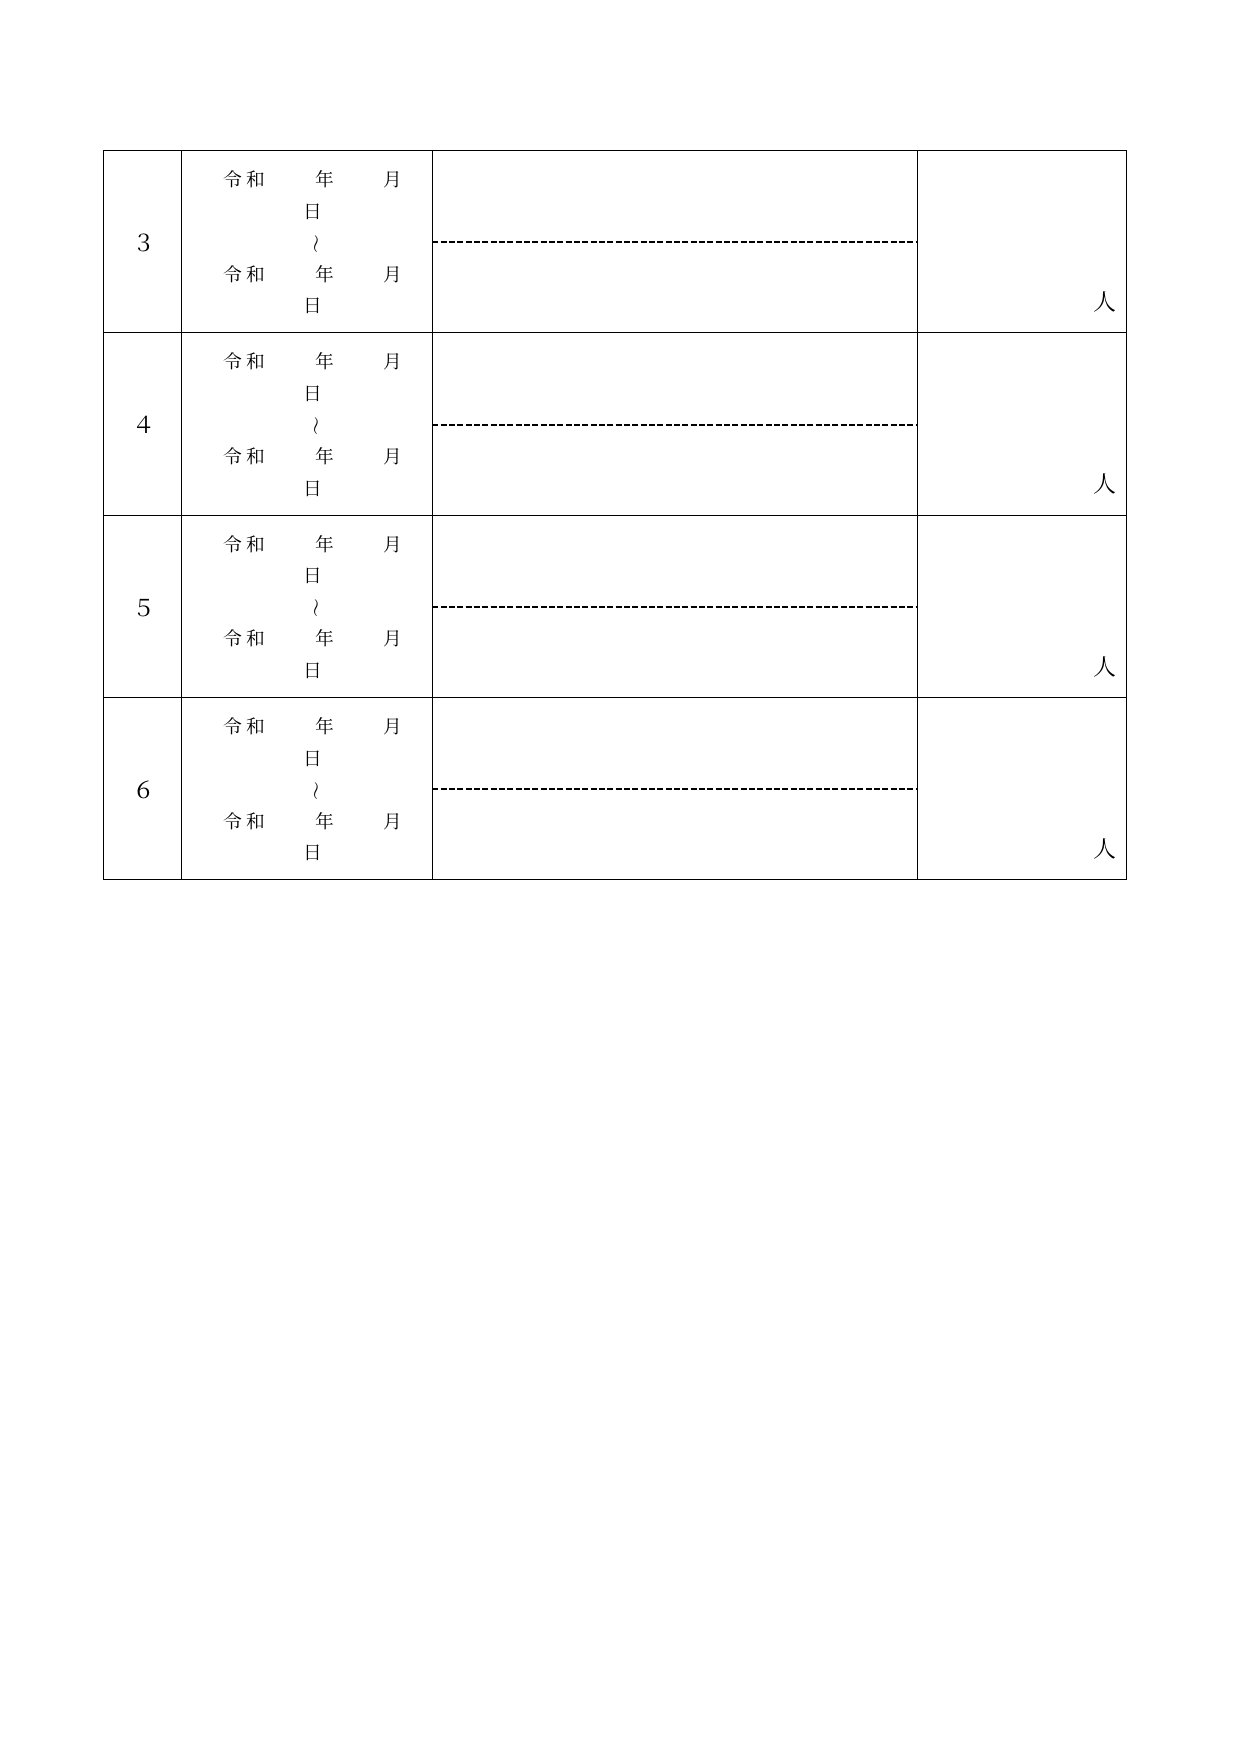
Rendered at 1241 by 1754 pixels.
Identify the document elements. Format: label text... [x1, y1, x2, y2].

table_cell 令和 年 月 日 ～ 令和 年 月 日 [182, 516, 432, 697]
table_cell 令和 年 月 日 ～ 令和 年 月 日 [182, 333, 432, 514]
table_cell ６ [104, 698, 181, 879]
table_cell 人 [918, 333, 1126, 514]
table_cell ５ [104, 516, 181, 697]
table_cell ４ [104, 333, 181, 514]
table_cell [433, 241, 917, 332]
table_cell [433, 698, 917, 788]
table_cell 人 [918, 516, 1126, 697]
table_cell ３ [104, 151, 181, 332]
table_cell [433, 516, 917, 606]
table_cell 令和 年 月 日 ～ 令和 年 月 日 [182, 151, 432, 332]
table_cell [433, 788, 917, 879]
table_cell [433, 424, 917, 514]
table_cell [433, 151, 917, 241]
table_cell 令和 年 月 日 ～ 令和 年 月 日 [182, 698, 432, 879]
table_cell [433, 606, 917, 697]
table_cell [433, 333, 917, 423]
table_cell 人 [918, 151, 1126, 332]
table_cell 人 [918, 698, 1126, 879]
